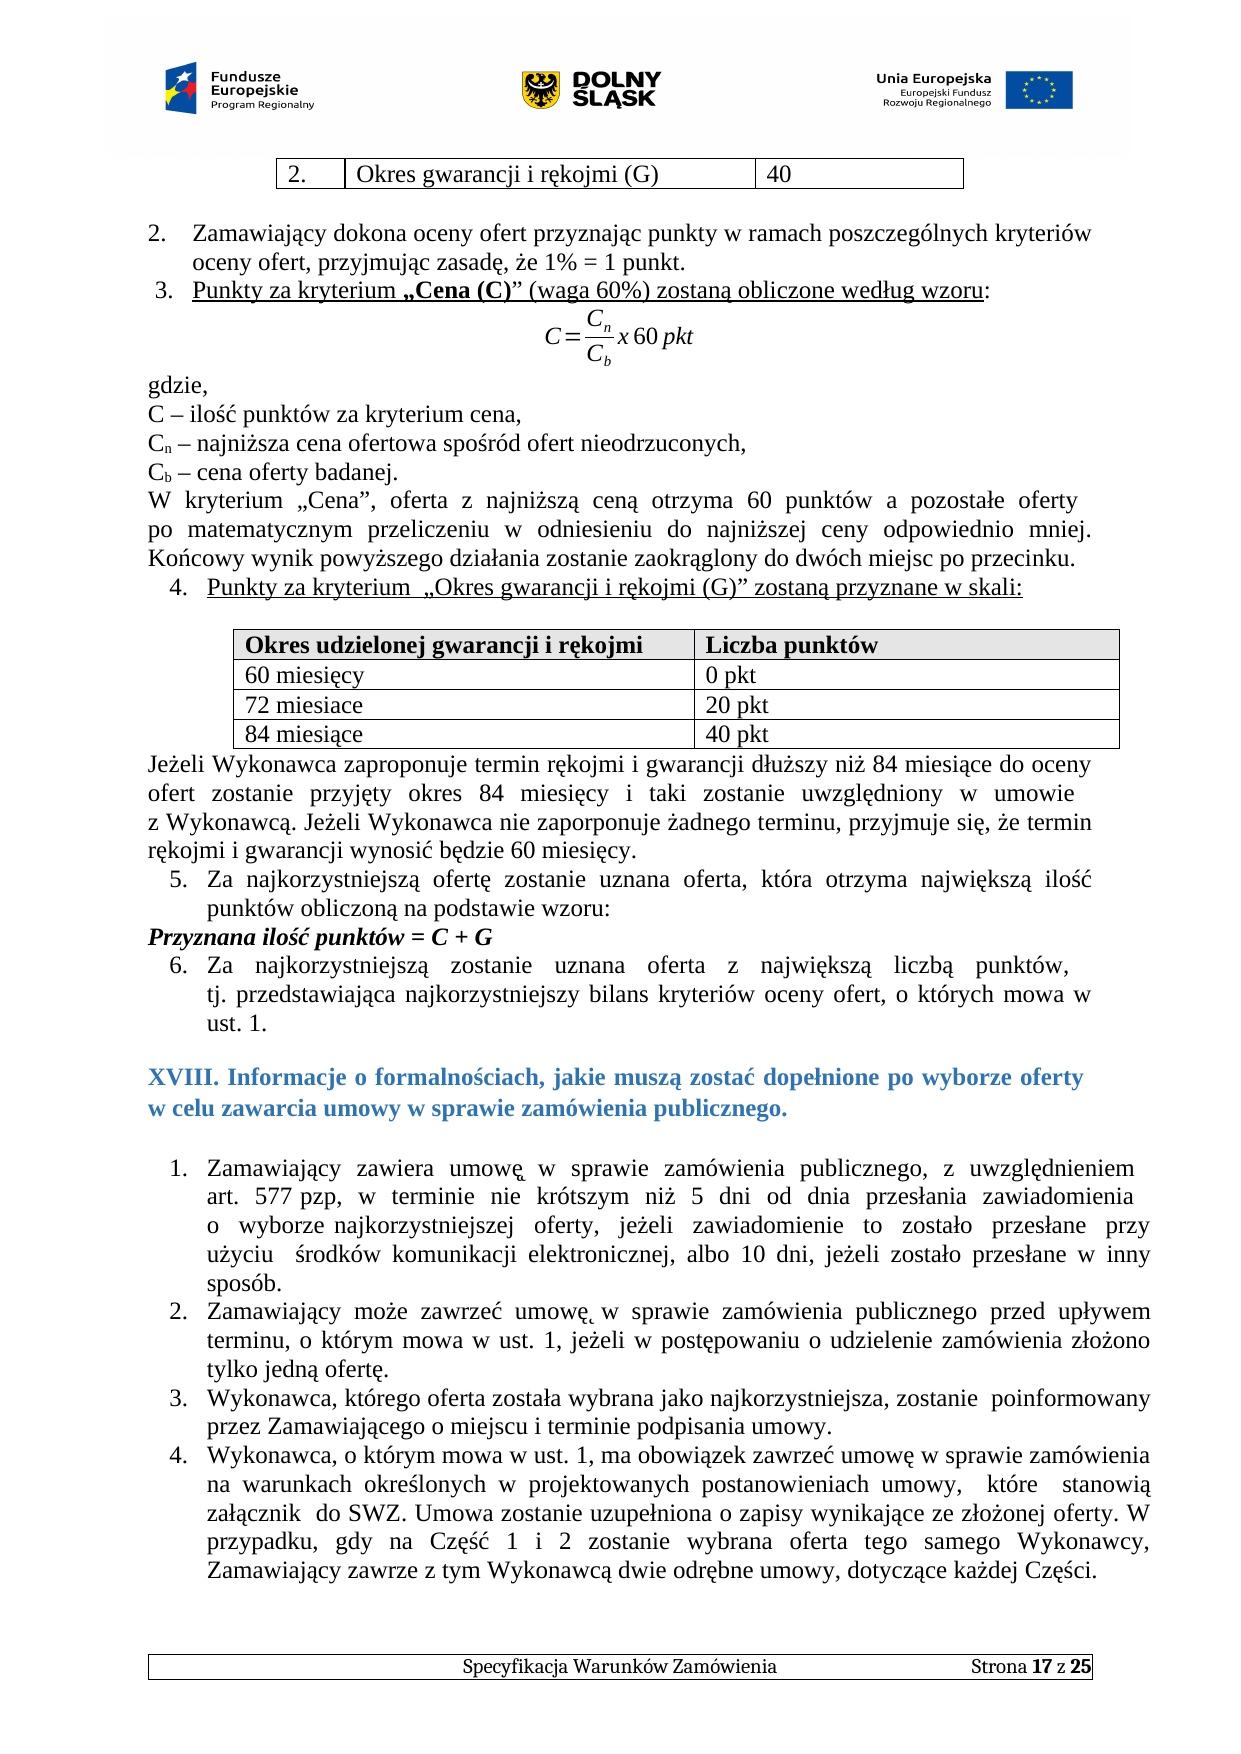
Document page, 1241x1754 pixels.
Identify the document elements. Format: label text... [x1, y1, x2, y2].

table_cell 40 [756, 159, 963, 188]
picture [103, 14, 1133, 157]
list Zamawiający zawiera umowę̨ w sprawie zamówienia publicznego, z uwzględnieniem art. 577 pzp, w terminie nie krótszym niż 5 dni od dnia przesłania zawiadomienia o wyborze najkorzystniejszej oferty, jeżeli zawiadomienie to zostało przesłane przy użyciu środków komunikacji elektronicznej, albo 10 dni, jeżeli zostało przesłane w inny sposób. [169, 1153, 1152, 1296]
text Przyznana ilość punktów = C + G [148, 922, 1093, 951]
text Cn – najniższa cena ofertowa spośród ofert nieodrzuconych, [148, 428, 1093, 457]
list Wykonawca, którego oferta została wybrana jako najkorzystniejsza, zostanie poinformowany przez Zamawiającego o miejscu i terminie podpisania umowy. [169, 1383, 1152, 1440]
text W kryterium „Cena”, oferta z najniższą ceną otrzyma 60 punktów a pozostałe oferty po matematycznym przeliczeniu w odniesieniu do najniższej ceny odpowiednio mniej. Końcowy wynik powyższego działania zostanie zaokrąglony do dwóch miejsc po przecinku. [148, 485, 1093, 572]
table_header Liczba punktów [695, 630, 1119, 659]
list Wykonawca, o którym mowa w ust. 1, ma obowiązek zawrzeć umowę w sprawie zamówienia na warunkach określonych w projektowanych postanowieniach umowy, które stanowią załącznik do SWZ. Umowa zostanie uzupełniona o zapisy wynikające ze złożonej oferty. W przypadku, gdy na Część 1 i 2 zostanie wybrana oferta tego samego Wykonawcy, Zamawiający zawrze z tym Wykonawcą dwie odrębne umowy, dotyczące każdej Części. [169, 1440, 1152, 1584]
table_cell 0 pkt [695, 660, 1119, 689]
table_cell 40 pkt [695, 720, 1119, 748]
table_cell Okres gwarancji i rękojmi (G) [346, 159, 755, 188]
table_cell 20 pkt [695, 690, 1119, 718]
table_cell 60 miesięcy [234, 660, 694, 689]
table_cell 84 miesiące [234, 720, 694, 748]
list Zamawiający może zawrzeć umowę̨ w sprawie zamówienia publicznego przed upływem terminu, o którym mowa w ust. 1, jeżeli w postępowaniu o udzielenie zamówienia złożono tylko jedną ofertę. [169, 1296, 1152, 1383]
table_cell 72 miesiace [234, 690, 694, 718]
subtitle XVIII. Informacje o formalnościach, jakie muszą zostać dopełnione po wyborze oferty w celu zawarcia umowy w sprawie zamówienia publicznego. [148, 1062, 1093, 1122]
list Punkty za kryterium „Cena (C)” (waga 60%) zostaną obliczone według wzoru: [154, 275, 1093, 304]
table_header Okres udzielonej gwarancji i rękojmi [234, 630, 694, 659]
table_cell 2. [277, 159, 344, 188]
list Zamawiający dokona oceny ofert przyznając punkty w ramach poszczególnych kryteriów oceny ofert, przyjmując zasadę, że 1% = 1 punkt. [148, 218, 1093, 275]
text C – ilość punktów za kryterium cena, [148, 399, 1093, 428]
text Cb – cena oferty badanej. [148, 457, 1093, 485]
text gdzie, [148, 370, 1093, 399]
list Punkty za kryterium „Okres gwarancji i rękojmi (G)” zostaną przyznane w skali: [169, 572, 1093, 600]
list Za najkorzystniejszą zostanie uznana oferta z największą liczbą punktów, tj. przedstawiająca najkorzystniejszy bilans kryteriów oceny ofert, o których mowa w ust. 1. [169, 951, 1093, 1037]
text Jeżeli Wykonawca zaproponuje termin rękojmi i gwarancji dłuższy niż 84 miesiące do oceny ofert zostanie przyjęty okres 84 miesięcy i taki zostanie uwzględniony w umowie z Wykonawcą. Jeżeli Wykonawca nie zaporponuje żadnego terminu, przyjmuje się, że termin rękojmi i gwarancji wynosić będzie 60 miesięcy. [148, 749, 1093, 864]
list Za najkorzystniejszą ofertę zostanie uznana oferta, która otrzyma największą ilość punktów obliczoną na podstawie wzoru: [169, 864, 1093, 922]
